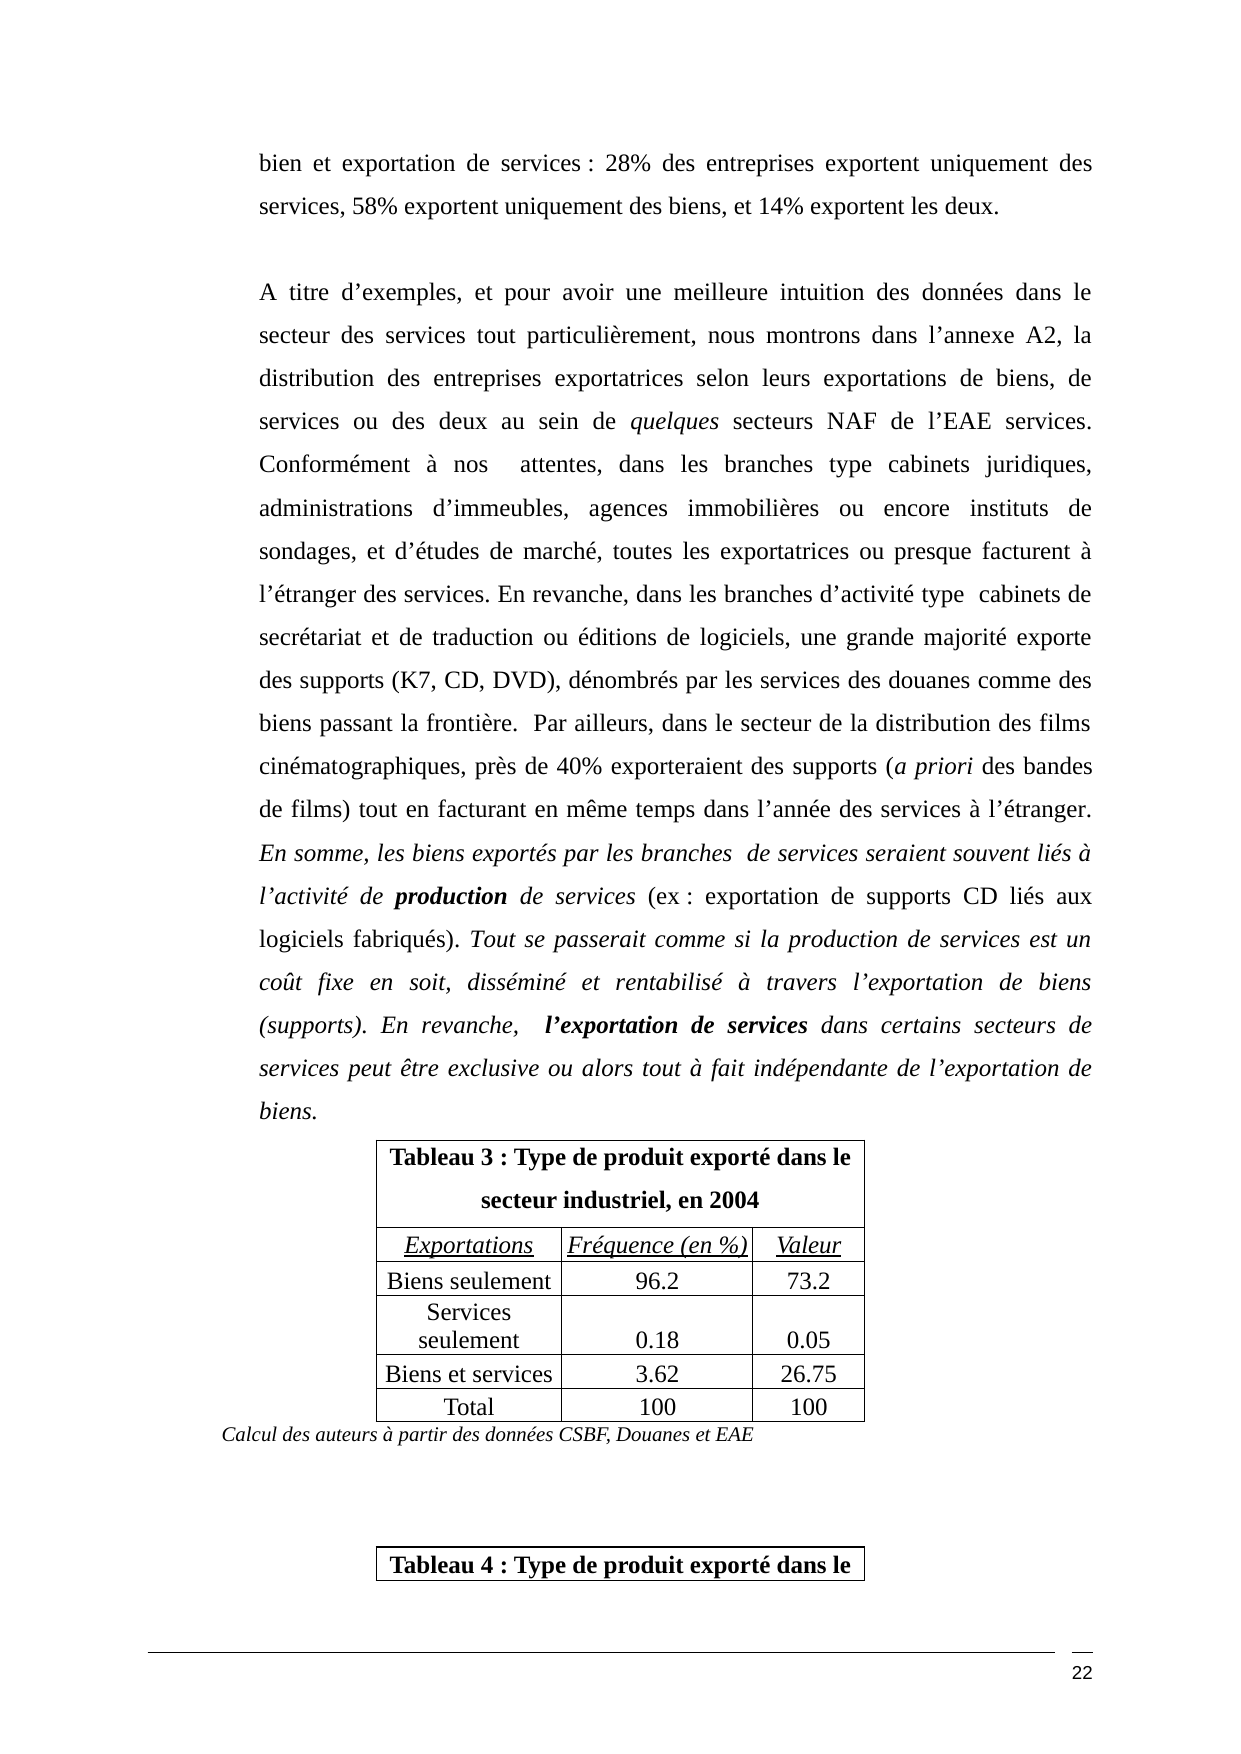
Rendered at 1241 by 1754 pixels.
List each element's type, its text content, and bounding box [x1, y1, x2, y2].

table_cell Fréquence (en %) [562, 1228, 752, 1261]
table_header Tableau 3 : Type de produit exporté dans le secteur industriel, en 2004 [377, 1141, 864, 1227]
table_cell 0.05 [753, 1296, 864, 1354]
table_cell 100 [753, 1389, 864, 1421]
table_cell 3.62 [562, 1355, 752, 1388]
table_cell Services seulement [377, 1296, 561, 1354]
table_cell 73.2 [753, 1262, 864, 1294]
list A titre d’exemples, et pour avoir une meilleure intuition des données dans le secteur des services tout particulièrement, nous montrons dans l’annexe A2, la distribution des entreprises exportatrices selon leurs exportations de biens, de services ou des deux au sein de quelques secteurs NAF de l’EAE services. Conformément à nos attentes, dans les branches type cabinets juridiques, administrations d’immeubles, agences immobilières ou encore instituts de sondages, et d’études de marché, toutes les exportatrices ou presque facturent à l’étranger des services. En revanche, dans les branches d’activité type cabinets de secrétariat et de traduction ou éditions de logiciels, une grande majorité exporte des supports (K7, CD, DVD), dénombrés par les services des douanes comme des biens passant la frontière. Par ailleurs, dans le secteur de la distribution des films cinématographiques, près de 40% exporteraient des supports (a priori des bandes de films) tout en facturant en même temps dans l’année des services à l’étranger. En somme, les biens exportés par les branches de services seraient souvent liés à l’activité de production de services (ex : exportation de supports CD liés aux logiciels fabriqués). Tout se passerait comme si la production de services est un coût fixe en soit, disséminé et rentabilisé à travers l’exportation de biens (supports). En revanche, l’exportation de services dans certains secteurs de services peut être exclusive ou alors tout à fait indépendante de l’exportation de biens. [259, 277, 1093, 1125]
table_cell Exportations [377, 1228, 561, 1261]
table_cell Biens et services [377, 1355, 561, 1388]
table_cell 0.18 [562, 1296, 752, 1354]
table_cell 100 [562, 1389, 752, 1421]
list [259, 148, 1093, 219]
table_cell 26.75 [753, 1355, 864, 1388]
table_cell 96.2 [562, 1262, 752, 1294]
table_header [377, 1548, 864, 1580]
text Calcul des auteurs à partir des données CSBF, Douanes et EAE [148, 1422, 1093, 1446]
table_cell Valeur [753, 1228, 864, 1261]
table_cell Biens seulement [377, 1262, 561, 1294]
table_cell Total [377, 1389, 561, 1421]
